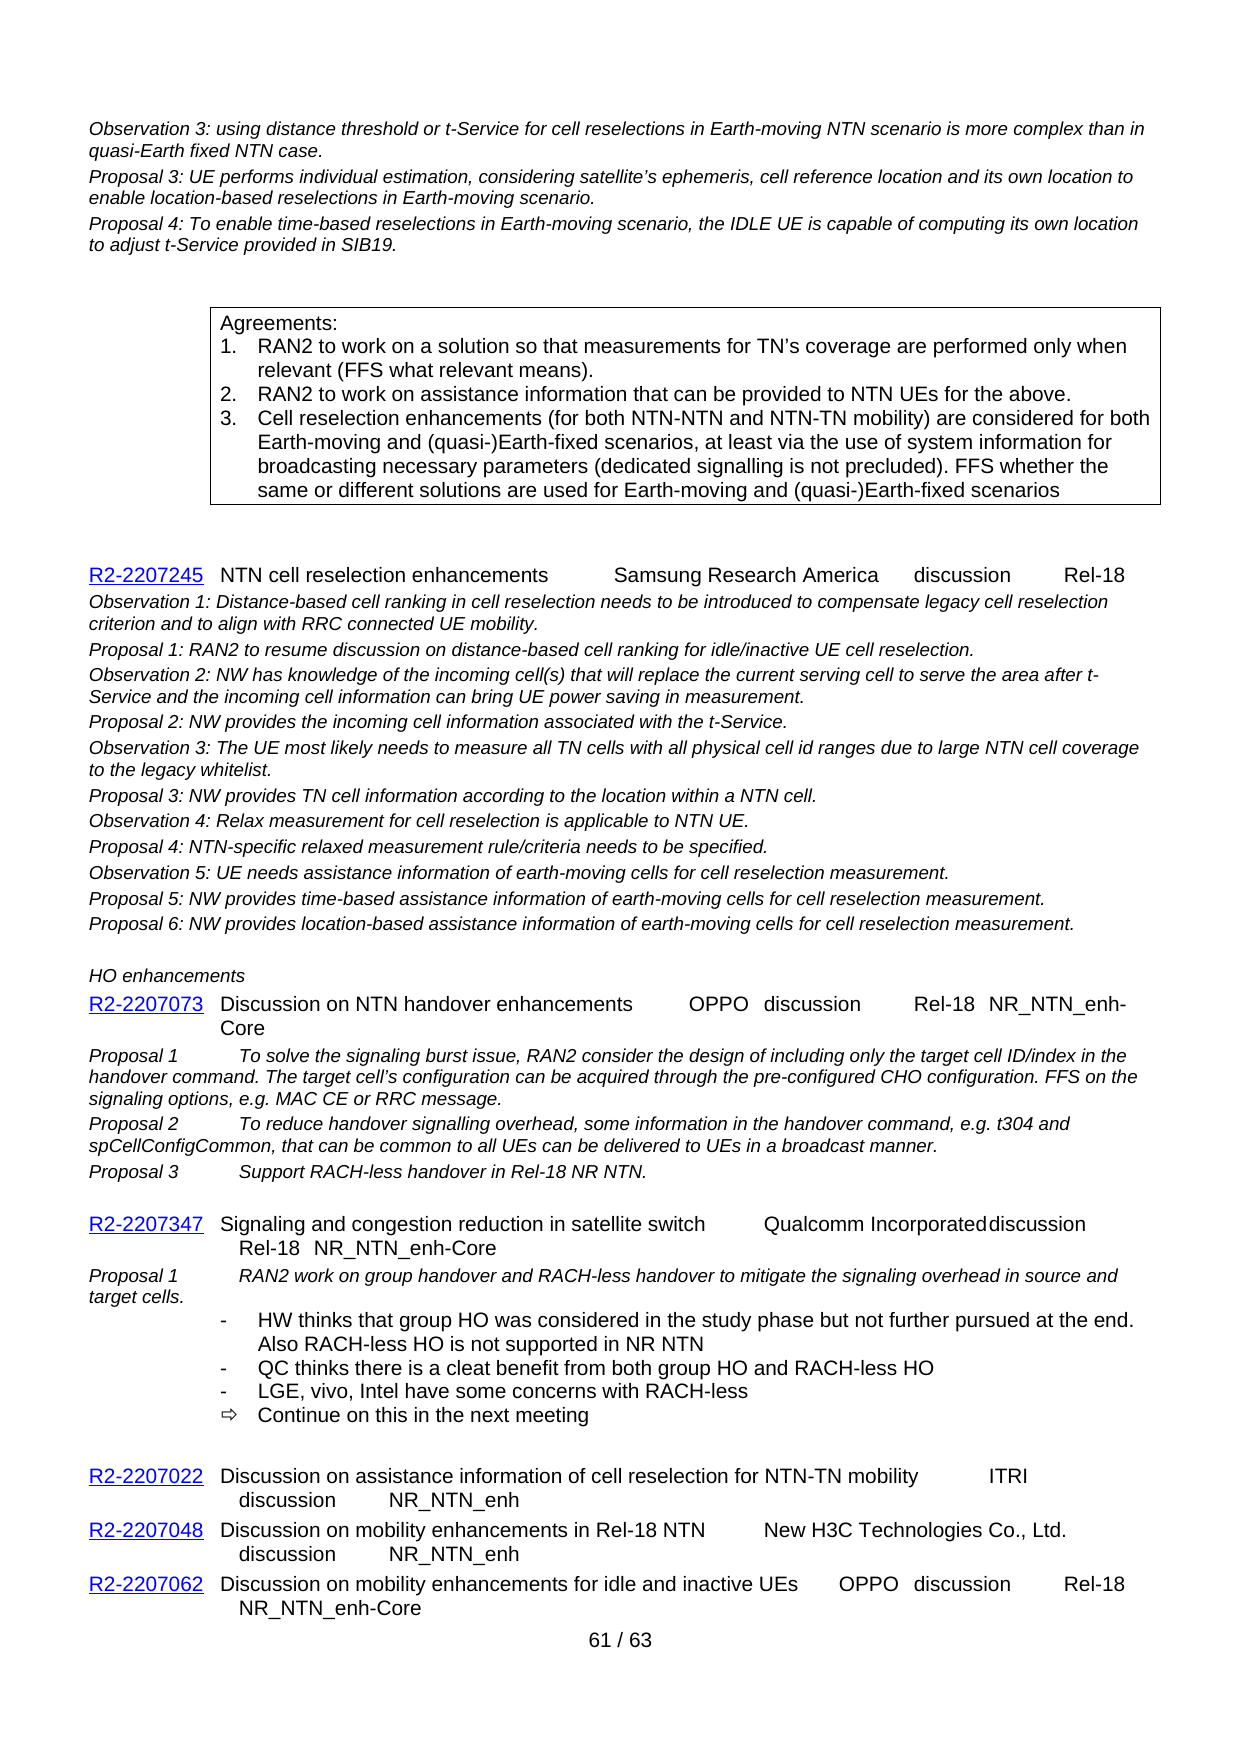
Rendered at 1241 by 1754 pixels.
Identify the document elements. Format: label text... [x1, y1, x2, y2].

text - LGE, vivo, Intel have some concerns with RACH-less [220, 1379, 1152, 1403]
text Proposal 1: RAN2 to resume discussion on distance-based cell ranking for idle/inactive UE cell reselection. [89, 638, 1152, 660]
text Proposal 1 To solve the signaling burst issue, RAN2 consider the design of including only the target cell ID/index in the handover command. The target cell’s configuration can be acquired through the pre-configured CHO configuration. FFS on the signaling options, e.g. MAC CE or RRC message. [89, 1044, 1152, 1109]
text Observation 3: using distance threshold or t-Service for cell reselections in Earth-moving NTN scenario is more complex than in quasi-Earth fixed NTN case. [89, 118, 1152, 161]
text Proposal 2 To reduce handover signalling overhead, some information in the handover command, e.g. t304 and spCellConfigCommon, that can be common to all UEs can be delivered to UEs in a broadcast manner. [89, 1113, 1152, 1156]
text Proposal 4: To enable time-based reselections in Earth-moving scenario, the IDLE UE is capable of computing its own location to adjust t-Service provided in SIB19. [89, 213, 1152, 256]
text Proposal 1 RAN2 work on group handover and RACH-less handover to mitigate the signaling overhead in source and target cells. [89, 1264, 1152, 1307]
title R2-2207062 Discussion on mobility enhancements for idle and inactive UEs OPPO discussion Rel-18 NR_NTN_enh-Core [89, 1572, 1152, 1620]
text Proposal 4: NTN-specific relaxed measurement rule/criteria needs to be specified. [89, 836, 1152, 857]
list RAN2 to work on assistance information that can be provided to NTN UEs for the above. [211, 379, 1160, 403]
text Observation 5: UE needs assistance information of earth-moving cells for cell reselection measurement. [89, 862, 1152, 883]
text Proposal 3: UE performs individual estimation, considering satellite’s ephemeris, cell reference location and its own location to enable location-based reselections in Earth-moving scenario. [89, 165, 1152, 208]
text Proposal 2: NW provides the incoming cell information associated with the t-Service. [89, 711, 1152, 733]
text - HW thinks that group HO was considered in the study phase but not further pursued at the end. Also RACH-less HO is not supported in NR NTN [220, 1307, 1152, 1355]
text Observation 4: Relax measurement for cell reselection is applicable to NTN UE. [89, 810, 1152, 832]
text Agreements: [211, 308, 1160, 331]
text Observation 3: The UE most likely needs to measure all TN cells with all physical cell id ranges due to large NTN cell coverage to the legacy whitelist. [89, 737, 1152, 780]
title R2-2207245 NTN cell reselection enhancements Samsung Research America discussion Rel-18 [89, 563, 1152, 587]
text HO enhancements [89, 964, 1152, 986]
list RAN2 to work on a solution so that measurements for TN’s coverage are performed only when relevant (FFS what relevant means). [211, 331, 1160, 379]
title R2-2207022 Discussion on assistance information of cell reselection for NTN-TN mobility ITRI discussion NR_NTN_enh [89, 1464, 1152, 1512]
text Observation 1: Distance-based cell ranking in cell reselection needs to be introduced to compensate legacy cell reselection criterion and to align with RRC connected UE mobility. [89, 591, 1152, 634]
text Proposal 3: NW provides TN cell information according to the location within a NTN cell. [89, 784, 1152, 806]
text Observation 2: NW has knowledge of the incoming cell(s) that will replace the current serving cell to serve the area after t-Service and the incoming cell information can bring UE power saving in measurement. [89, 664, 1152, 707]
title R2-2207073 Discussion on NTN handover enhancements OPPO discussion Rel-18 NR_NTN_enh-Core [89, 992, 1152, 1040]
list Continue on this in the next meeting [220, 1403, 1152, 1427]
text - QC thinks there is a cleat benefit from both group HO and RACH-less HO [220, 1355, 1152, 1379]
title R2-2207347 Signaling and congestion reduction in satellite switch Qualcomm Incorporated discussion Rel-18 NR_NTN_enh-Core [89, 1212, 1152, 1260]
title R2-2207048 Discussion on mobility enhancements in Rel-18 NTN New H3C Technologies Co., Ltd. discussion NR_NTN_enh [89, 1518, 1152, 1566]
text Proposal 3 Support RACH-less handover in Rel-18 NR NTN. [89, 1161, 1152, 1182]
text Proposal 5: NW provides time-based assistance information of earth-moving cells for cell reselection measurement. [89, 887, 1152, 909]
text Proposal 6: NW provides location-based assistance information of earth-moving cells for cell reselection measurement. [89, 913, 1152, 934]
